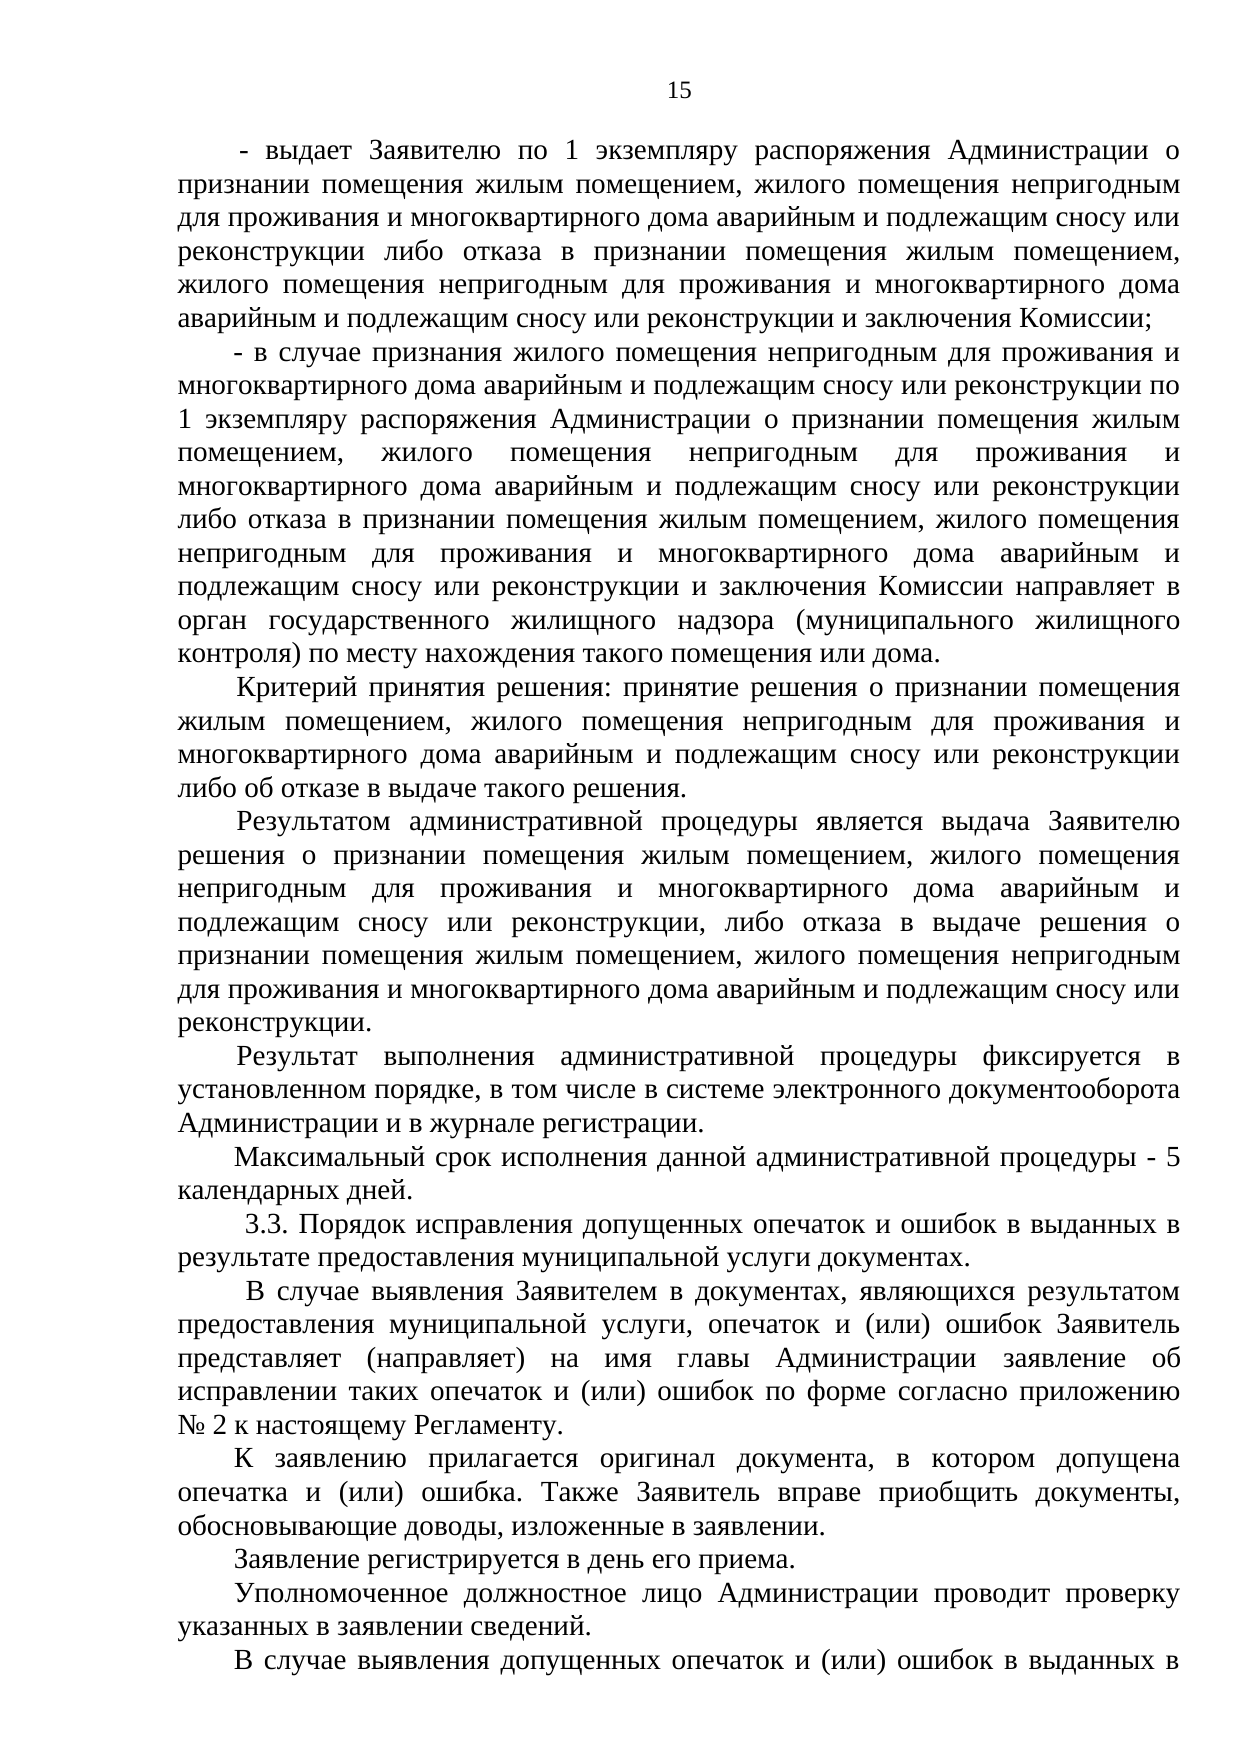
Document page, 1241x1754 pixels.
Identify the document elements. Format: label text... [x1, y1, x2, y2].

text Критерий принятия решения: принятие решения о признании помещения жилым помещением, жилого помещения непригодным для проживания и многоквартирного дома аварийным и подлежащим сносу или реконструкции либо об отказе в выдаче такого решения. [177, 669, 1181, 803]
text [177, 1642, 1181, 1675]
text В случае выявления Заявителем в документах, являющихся результатом предоставления муниципальной услуги, опечаток и (или) ошибок Заявитель представляет (направляет) на имя главы Администрации заявление об исправлении таких опечаток и (или) ошибок по форме согласно приложению № 2 к настоящему Регламенту. [177, 1273, 1181, 1441]
text - выдает Заявителю по 1 экземпляру распоряжения Администрации о признании помещения жилым помещением, жилого помещения непригодным для проживания и многоквартирного дома аварийным и подлежащим сносу или реконструкции либо отказа в признании помещения жилым помещением, жилого помещения непригодным для проживания и многоквартирного дома аварийным и подлежащим сносу или реконструкции и заключения Комиссии; [177, 132, 1181, 334]
text - в случае признания жилого помещения непригодным для проживания и многоквартирного дома аварийным и подлежащим сносу или реконструкции по 1 экземпляру распоряжения Администрации о признании помещения жилым помещением, жилого помещения непригодным для проживания и многоквартирного дома аварийным и подлежащим сносу или реконструкции либо отказа в признании помещения жилым помещением, жилого помещения непригодным для проживания и многоквартирного дома аварийным и подлежащим сносу или реконструкции и заключения Комиссии направляет в орган государственного жилищного надзора (муниципального жилищного контроля) по месту нахождения такого помещения или дома. [177, 334, 1181, 669]
text 3.3. Порядок исправления допущенных опечаток и ошибок в выданных в результате предоставления муниципальной услуги документах. [177, 1206, 1181, 1273]
text К заявлению прилагается оригинал документа, в котором допущена опечатка и (или) ошибка. Также Заявитель вправе приобщить документы, обосновывающие доводы, изложенные в заявлении. [177, 1441, 1181, 1541]
text Максимальный срок исполнения данной административной процедуры - 5 календарных дней. [177, 1139, 1181, 1206]
text Уполномоченное должностное лицо Администрации проводит проверку указанных в заявлении сведений. [177, 1575, 1181, 1642]
text Результатом административной процедуры является выдача Заявителю решения о признании помещения жилым помещением, жилого помещения непригодным для проживания и многоквартирного дома аварийным и подлежащим сносу или реконструкции, либо отказа в выдаче решения о признании помещения жилым помещением, жилого помещения непригодным для проживания и многоквартирного дома аварийным и подлежащим сносу или реконструкции. [177, 803, 1181, 1038]
text Заявление регистрируется в день его приема. [177, 1541, 1181, 1575]
text Результат выполнения административной процедуры фиксируется в установленном порядке, в том числе в системе электронного документооборота Администрации и в журнале регистрации. [177, 1038, 1181, 1139]
